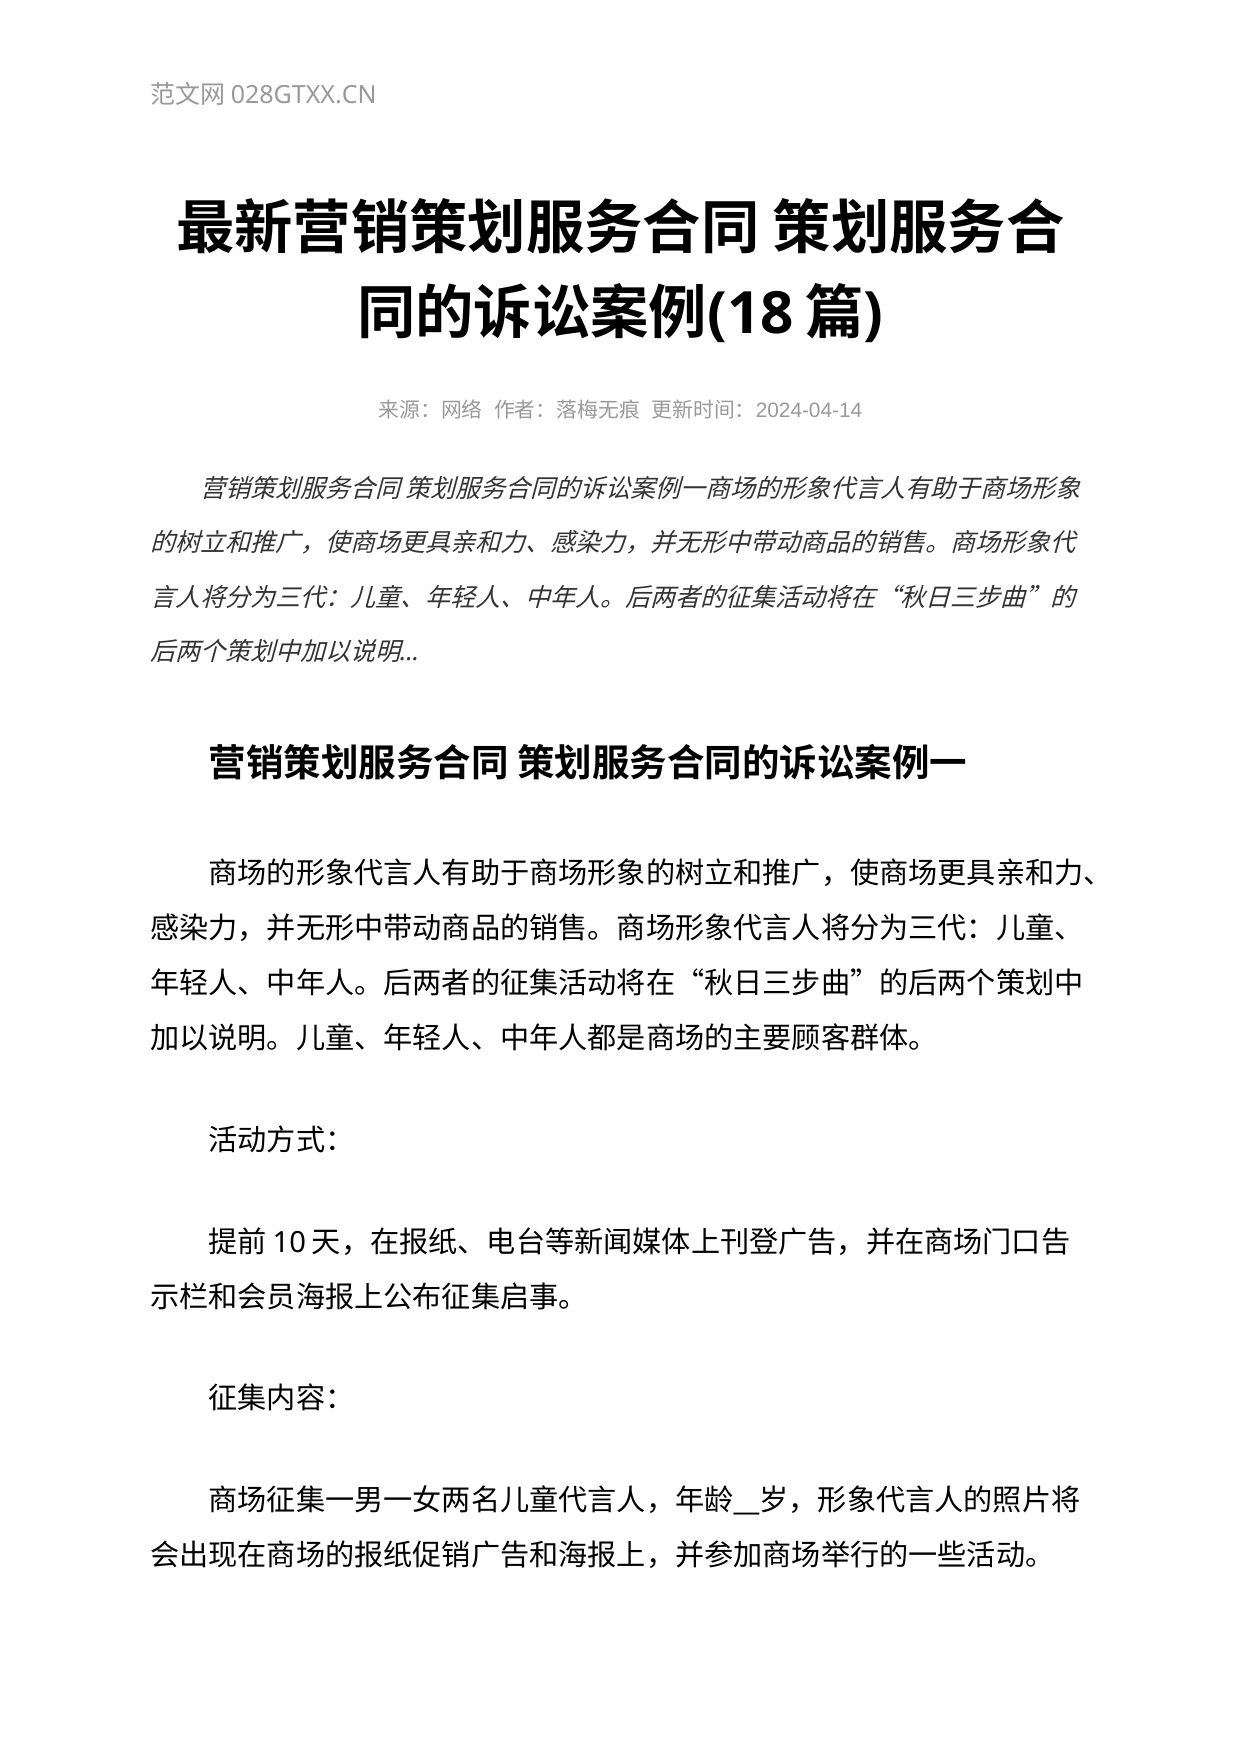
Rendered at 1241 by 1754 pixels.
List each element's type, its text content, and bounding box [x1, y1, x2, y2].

text 提前10天，在报纸、电台等新闻媒体上刊登广告，并在商场门口告示栏和会员海报上公布征集启事。 [150, 1218, 1090, 1316]
subtitle 最新营销策划服务合同 策划服务合同的诉讼案例(18篇) [150, 181, 1090, 351]
text 征集内容： [150, 1375, 1090, 1417]
text 商场征集一男一女两名儿童代言人，年龄__岁，形象代言人的照片将会出现在商场的报纸促销广告和海报上，并参加商场举行的一些活动。 [150, 1477, 1090, 1574]
text 营销策划服务合同 策划服务合同的诉讼案例一商场的形象代言人有助于商场形象的树立和推广，使商场更具亲和力、感染力，并无形中带动商品的销售。商场形象代言人将分为三代：儿童、年轻人、中年人。后两者的征集活动将在“秋日三步曲”的后两个策划中加以说明... [150, 468, 1090, 668]
text 商场的形象代言人有助于商场形象的树立和推广，使商场更具亲和力、感染力，并无形中带动商品的销售。商场形象代言人将分为三代：儿童、年轻人、中年人。后两者的征集活动将在“秋日三步曲”的后两个策划中加以说明。儿童、年轻人、中年人都是商场的主要顾客群体。 [150, 850, 1090, 1057]
text 来源：网络 作者：落梅无痕 更新时间：2024-04-14 [150, 397, 1090, 421]
text 活动方式： [150, 1116, 1090, 1159]
text 营销策划服务合同 策划服务合同的诉讼案例一 [150, 733, 1090, 787]
